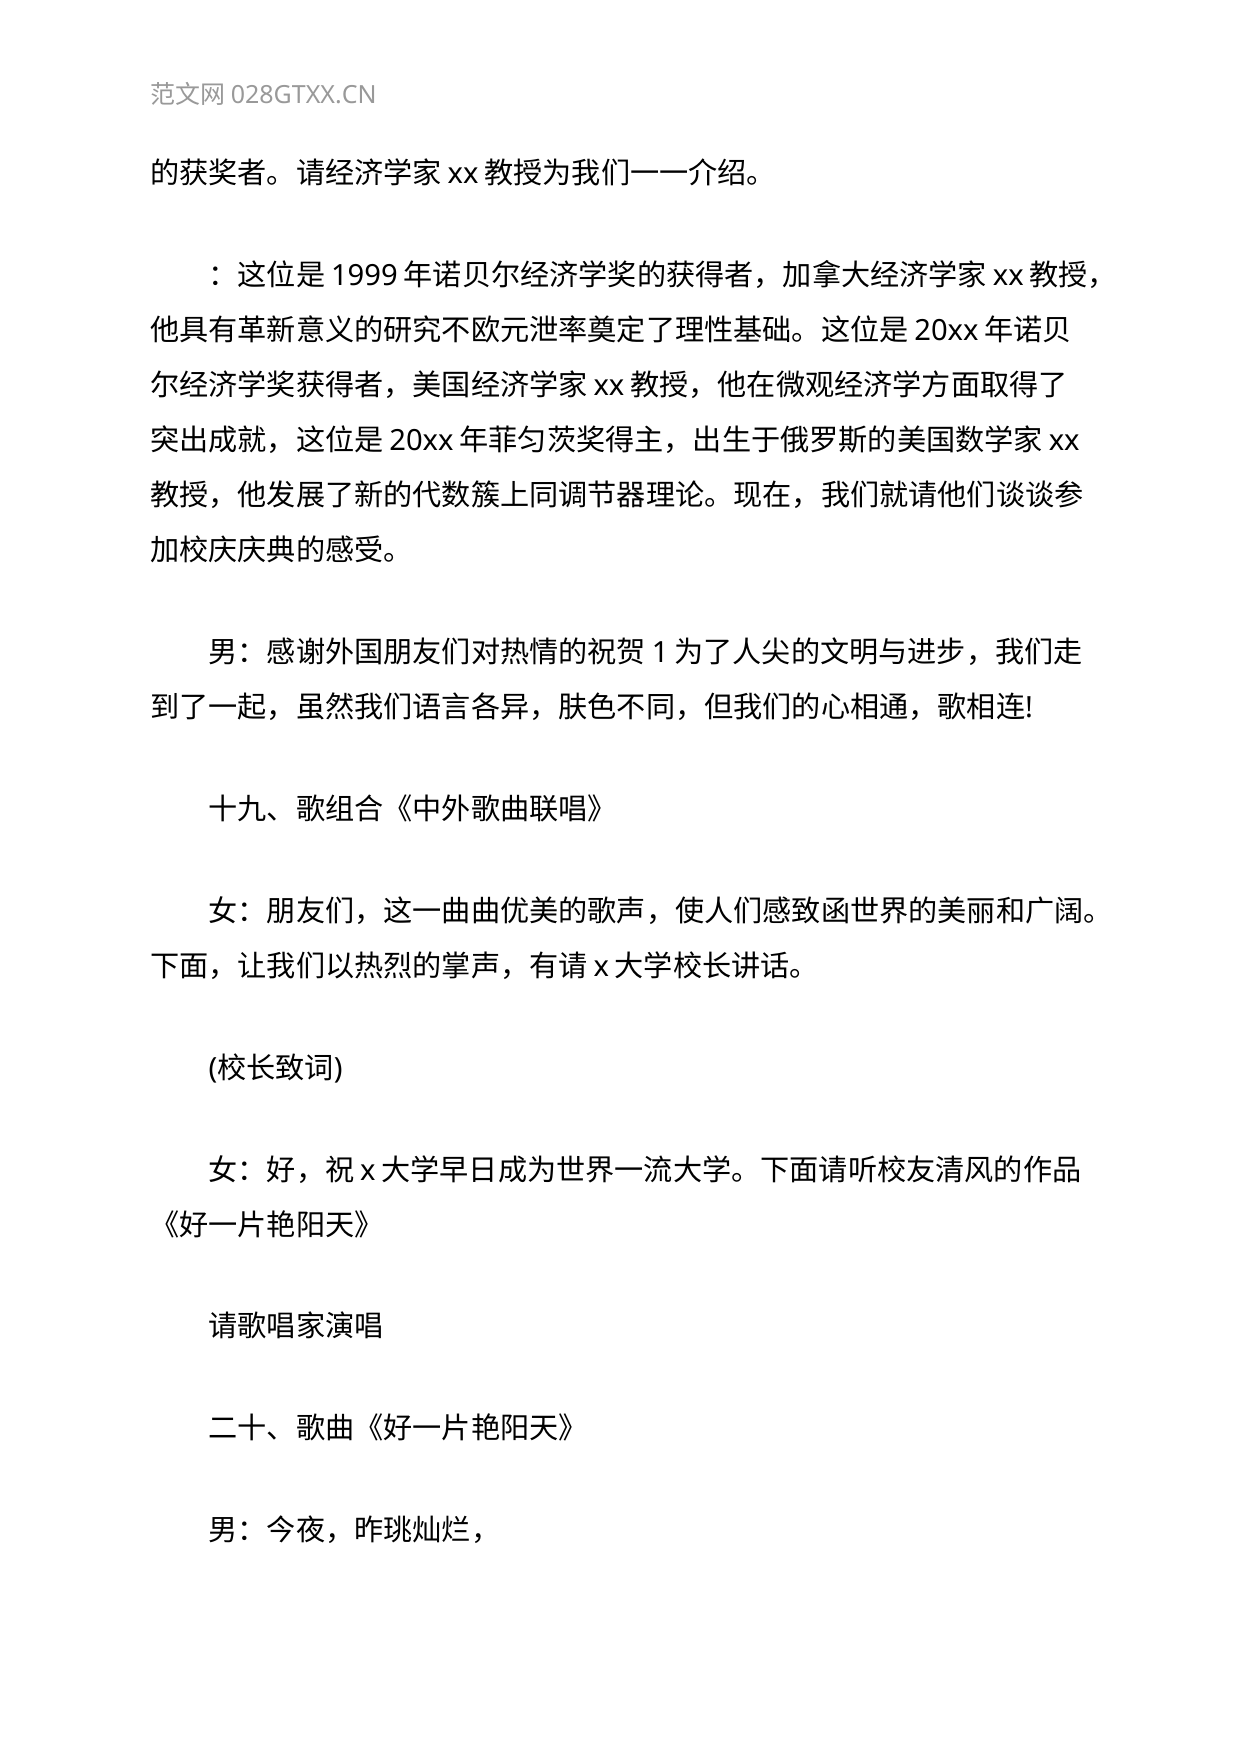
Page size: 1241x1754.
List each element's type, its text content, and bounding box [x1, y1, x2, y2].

text ：这位是1999年诺贝尔经济学奖的获得者，加拿大经济学家xx教授，他具有革新意义的研究不欧元泄率奠定了理性基础。这位是20xx年诺贝尔经济学奖获得者，美国经济学家xx教授，他在微观经济学方面取得了突出成就，这位是20xx年菲匀茨奖得主，出生于俄罗斯的美国数学家xx教授，他发展了新的代数簇上同调节器理论。现在，我们就请他们谈谈参加校庆庆典的感受。 [150, 252, 1090, 569]
text 二十、歌曲《好一片艳阳天》 [150, 1405, 1090, 1447]
text (校长致词) [150, 1044, 1090, 1087]
text 男：感谢外国朋友们对热情的祝贺1为了人尖的文明与进步，我们走到了一起，虽然我们语言各异，肤色不同，但我们的心相通，歌相连! [150, 629, 1090, 726]
text 十九、歌组合《中外歌曲联唱》 [150, 786, 1090, 828]
text 女：好，祝x大学早日成为世界一流大学。下面请听校友清风的作品《好一片艳阳天》 [150, 1146, 1090, 1243]
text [150, 150, 1090, 192]
text 男：今夜，昨珧灿烂， [150, 1507, 1090, 1549]
text 请歌唱家演唱 [150, 1303, 1090, 1345]
text 女：朋友们，这一曲曲优美的歌声，使人们感致函世界的美丽和广阔。下面，让我们以热烈的掌声，有请x大学校长讲话。 [150, 887, 1090, 985]
